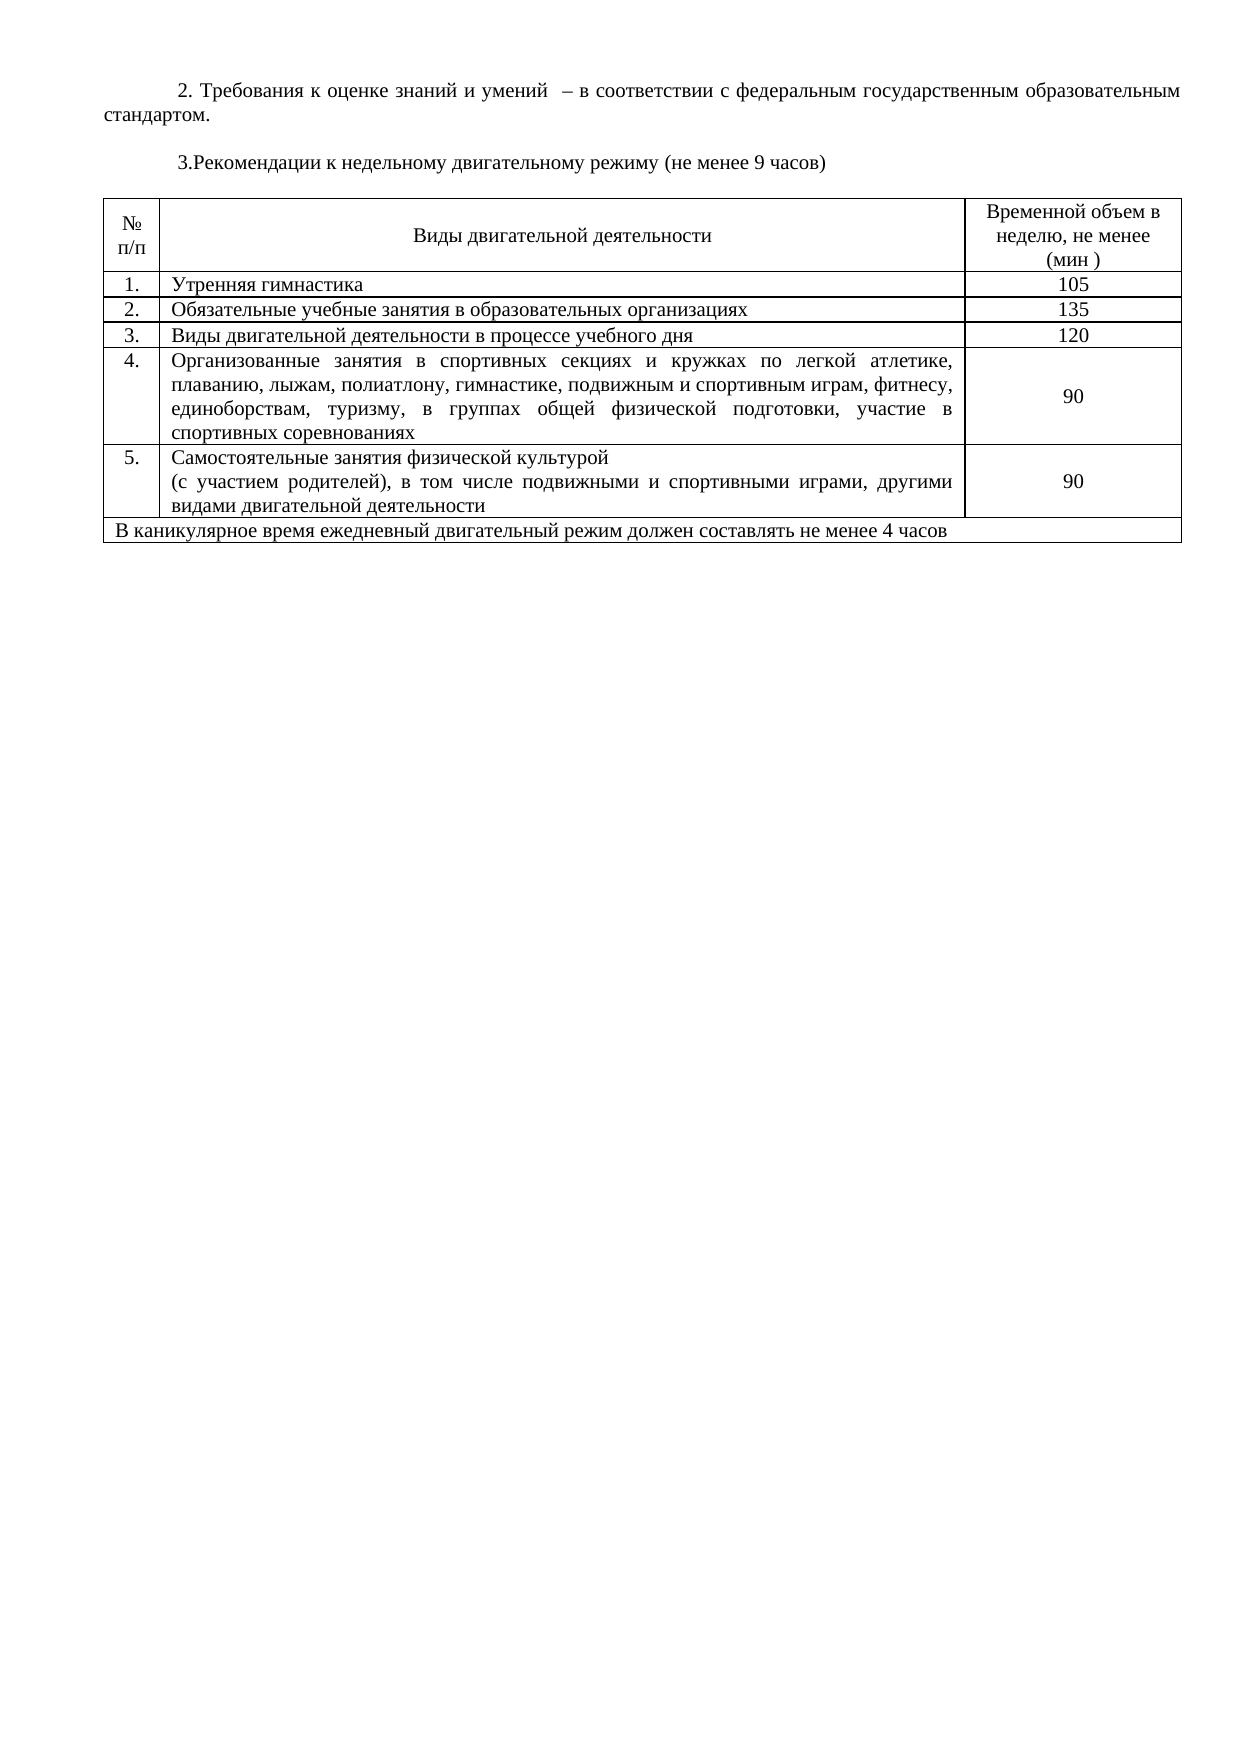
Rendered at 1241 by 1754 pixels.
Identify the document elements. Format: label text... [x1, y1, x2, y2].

text 2. Требования к оценке знаний и умений – в соответствии с федеральным государственным образовательным стандартом. [103, 78, 1181, 126]
table_cell 135 [966, 298, 1181, 321]
table_cell Виды двигательной деятельности в процессе учебного дня [160, 323, 964, 347]
table_cell 120 [966, 323, 1181, 347]
text 3.Рекомендации к недельному двигательному режиму (не менее 9 часов) [103, 150, 1181, 174]
table_header Временной объем в неделю, не менее (мин ) [966, 199, 1181, 271]
table_cell 1. [104, 272, 159, 296]
table_cell Организованные занятия в спортивных секциях и кружках по легкой атлетике, плаванию, лыжам, полиатлону, гимнастике, подвижным и спортивным играм, фитнесу, единоборствам, туризму, в группах общей физической подготовки, участие в спортивных соревнованиях [160, 348, 964, 444]
table_cell Обязательные учебные занятия в образовательных организациях [160, 298, 964, 321]
table_cell 3. [104, 323, 159, 347]
table_cell 90 [966, 445, 1181, 517]
table_cell 4. [104, 348, 159, 444]
table_header Виды двигательной деятельности [160, 199, 964, 271]
table_cell 2. [104, 298, 159, 321]
table_cell Самостоятельные занятия физической культурой (с участием родителей), в том числе подвижными и спортивными играми, другими видами двигательной деятельности [160, 445, 964, 517]
table_cell В каникулярное время ежедневный двигательный режим должен составлять не менее 4 часов [104, 518, 1181, 542]
table_cell Утренняя гимнастика [160, 272, 964, 296]
table_cell 5. [104, 445, 159, 517]
table_cell 90 [966, 348, 1181, 444]
table_cell 105 [966, 272, 1181, 296]
table_header № п/п [104, 199, 159, 271]
